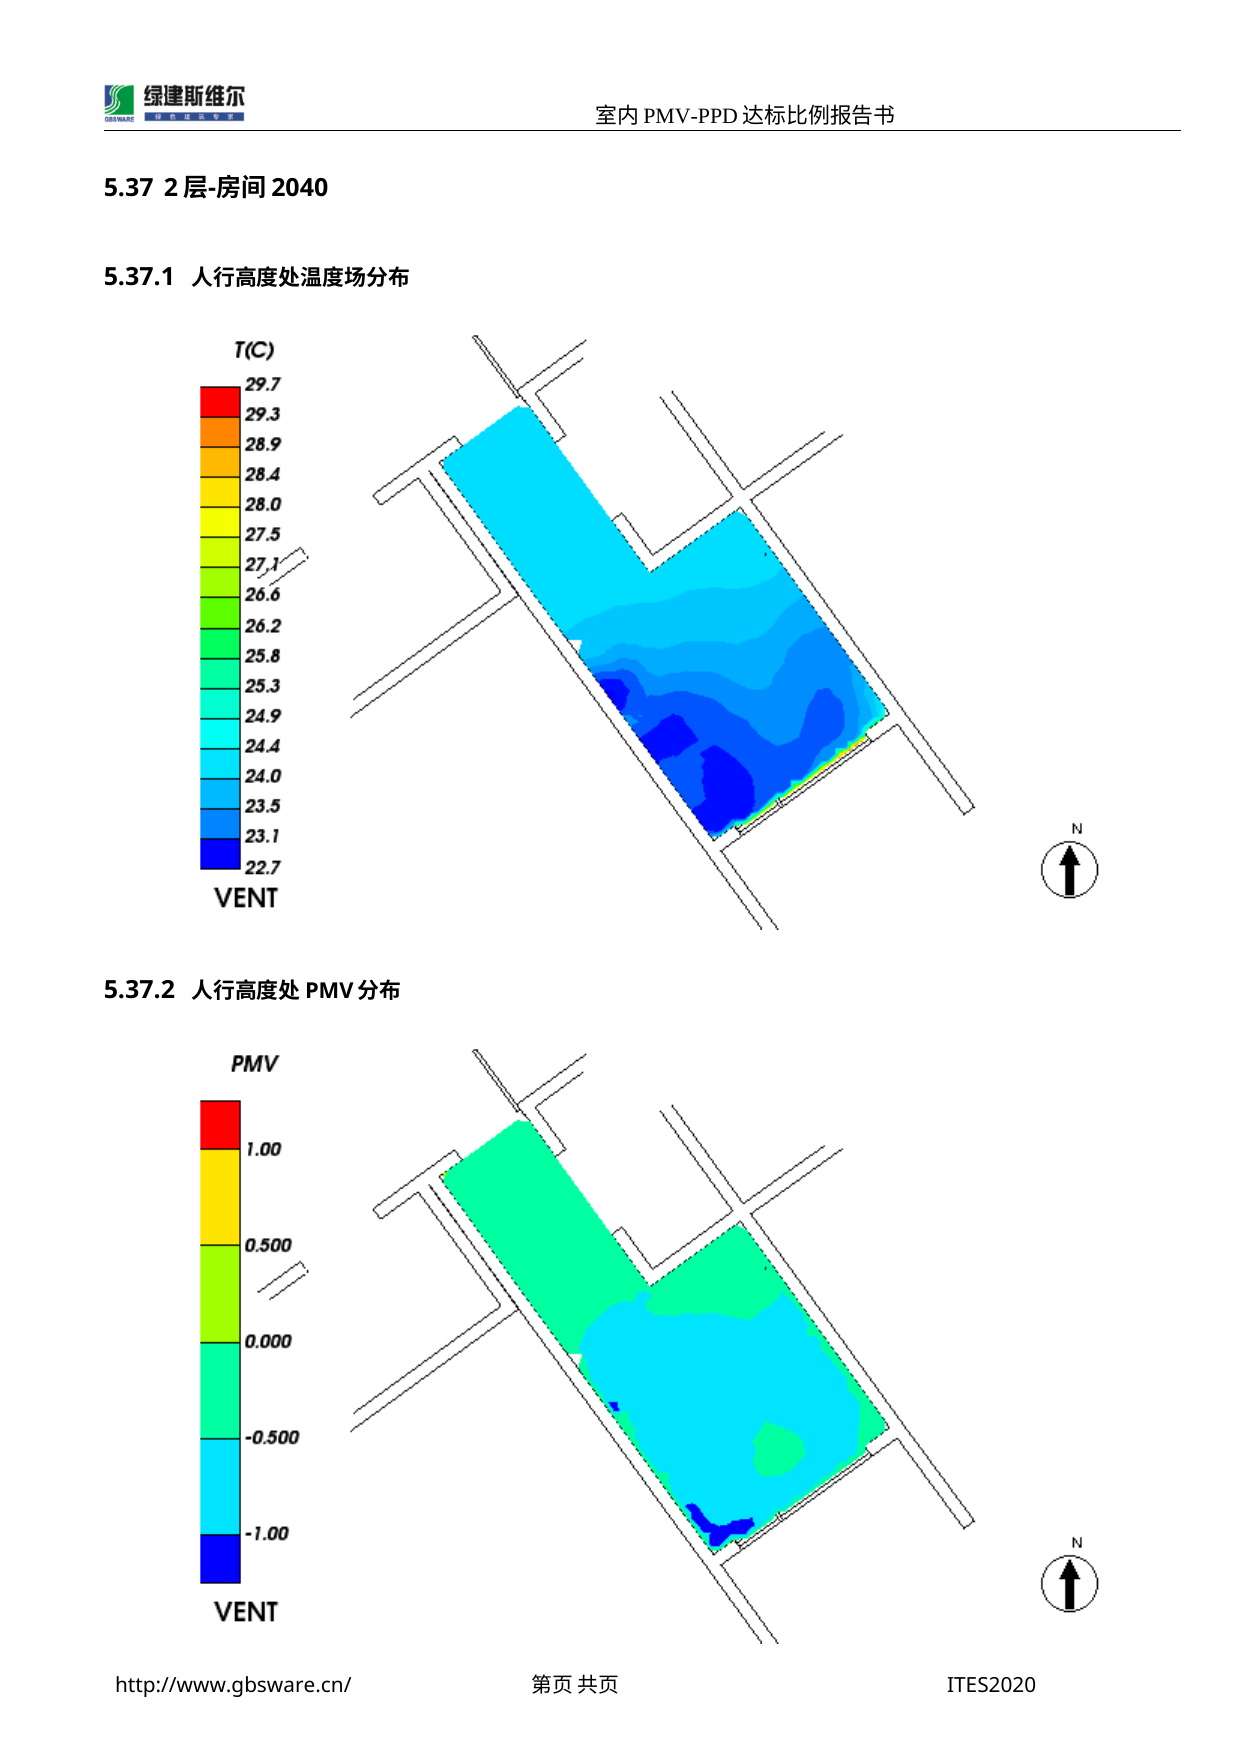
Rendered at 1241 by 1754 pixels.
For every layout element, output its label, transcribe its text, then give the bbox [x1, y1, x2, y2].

subtitle 人行高度处温度场分布 [103, 243, 1181, 308]
subtitle 2层-房间2040 [103, 153, 1181, 218]
picture [199, 313, 1129, 930]
picture [103, 82, 246, 124]
picture [199, 1027, 1129, 1644]
subtitle 人行高度处PMV分布 [103, 956, 1181, 1021]
